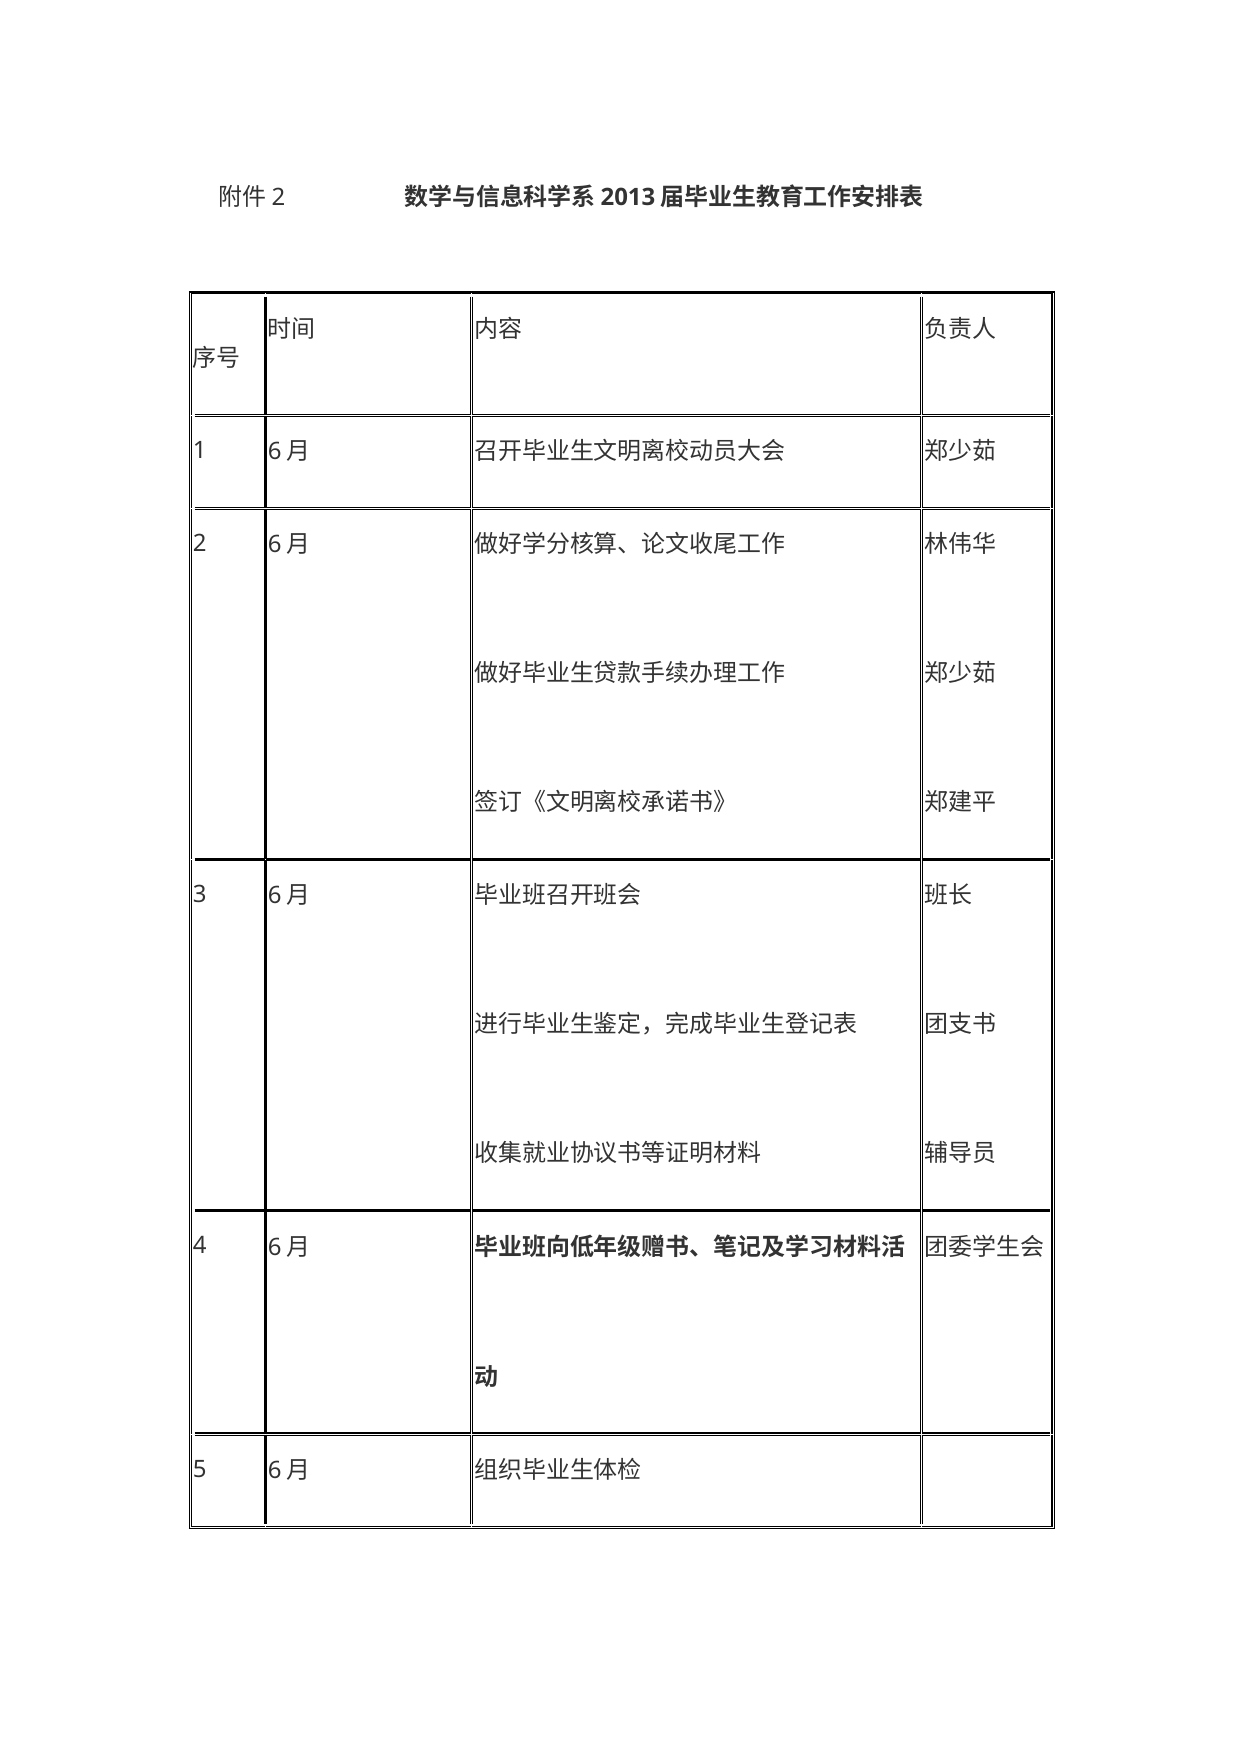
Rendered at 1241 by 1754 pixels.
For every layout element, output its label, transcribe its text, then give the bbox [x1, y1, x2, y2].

table_header 附件2 数学与信息科学系2013届毕业生教育工作安排表 [188, 162, 1053, 291]
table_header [190, 293, 1053, 1528]
